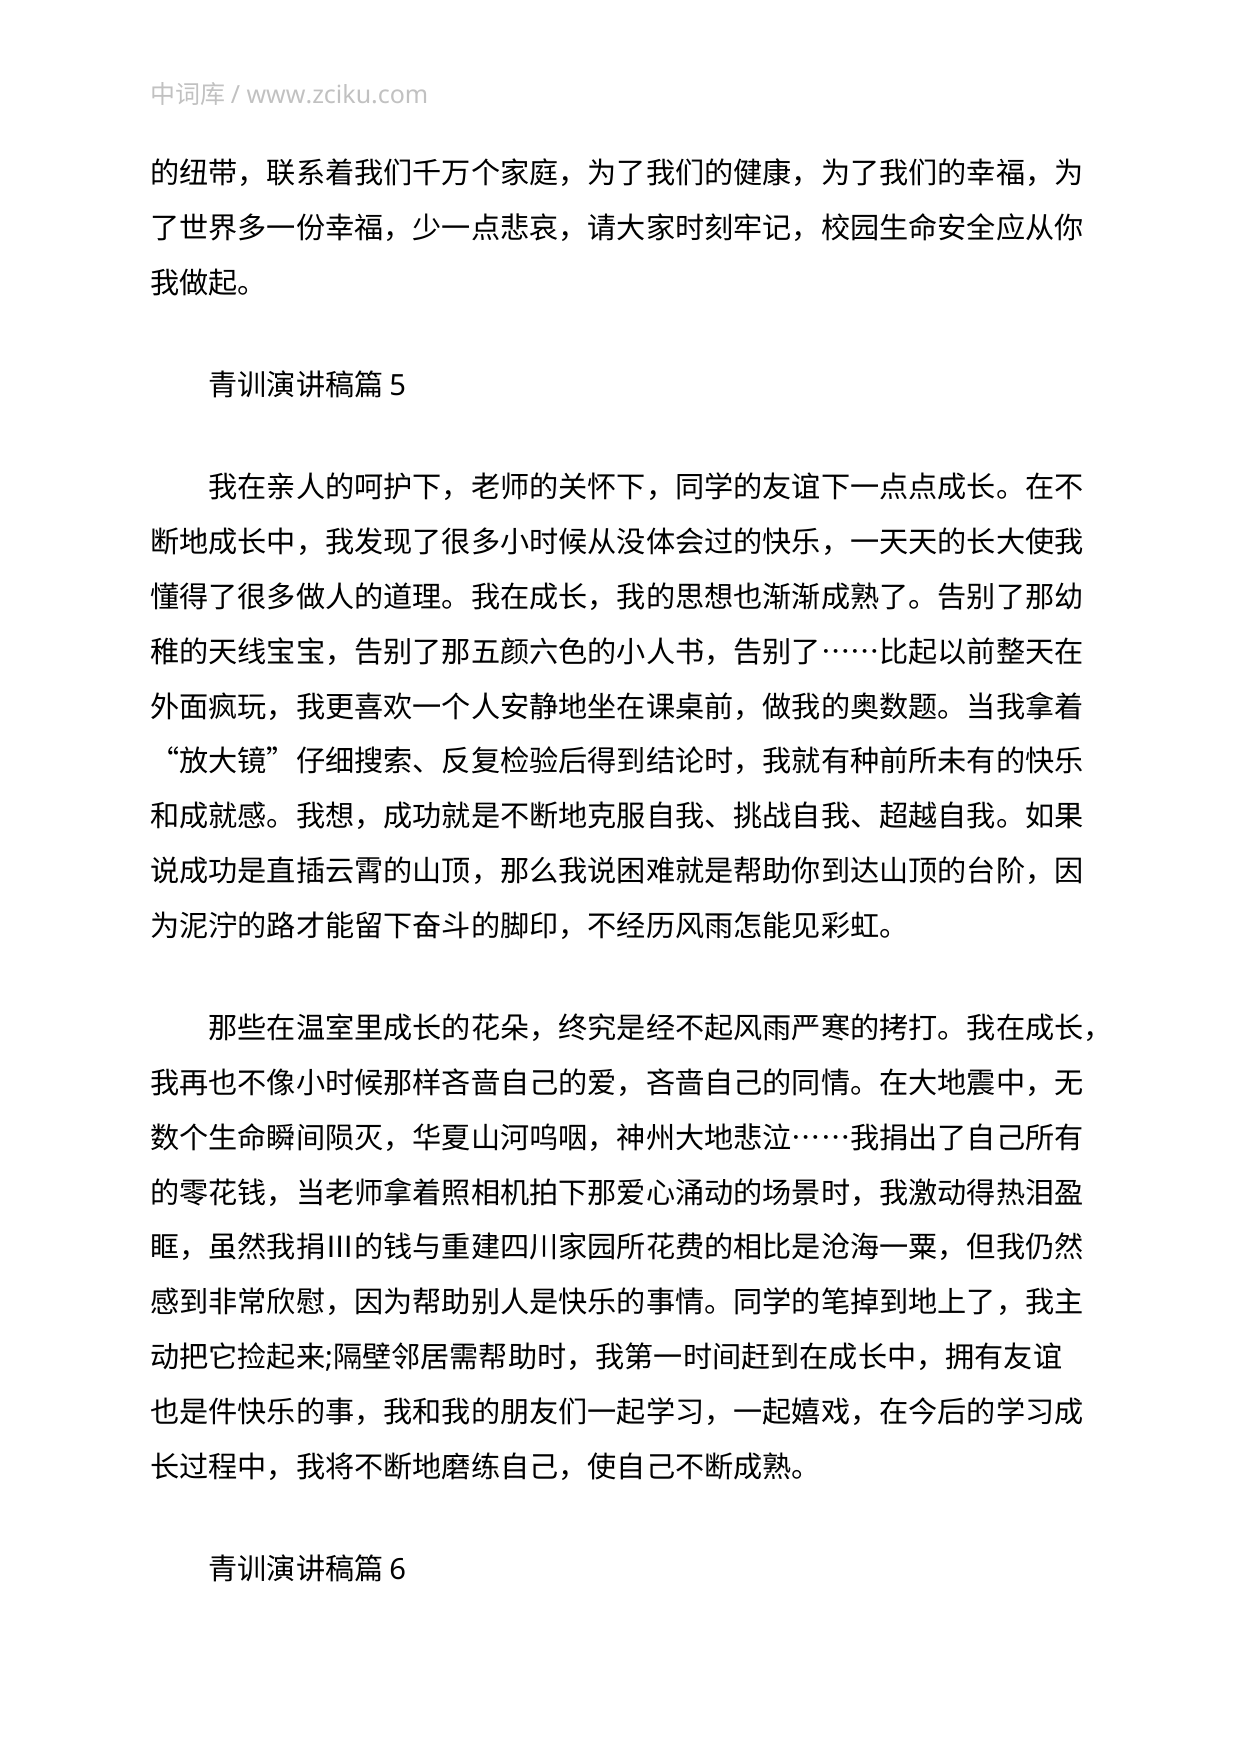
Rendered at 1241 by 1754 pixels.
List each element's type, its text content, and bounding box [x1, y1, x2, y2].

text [150, 150, 1090, 302]
text 我在亲人的呵护下，老师的关怀下，同学的友谊下一点点成长。在不断地成长中，我发现了很多小时候从没体会过的快乐，一天天的长大使我懂得了很多做人的道理。我在成长，我的思想也渐渐成熟了。告别了那幼稚的天线宝宝，告别了那五颜六色的小人书，告别了……比起以前整天在外面疯玩，我更喜欢一个人安静地坐在课桌前，做我的奥数题。当我拿着“放大镜”仔细搜索、反复检验后得到结论时，我就有种前所未有的快乐和成就感。我想，成功就是不断地克服自我、挑战自我、超越自我。如果说成功是直插云霄的山顶，那么我说困难就是帮助你到达山顶的台阶，因为泥泞的路才能留下奋斗的脚印，不经历风雨怎能见彩虹。 [150, 463, 1090, 945]
text 那些在温室里成长的花朵，终究是经不起风雨严寒的拷打。我在成长，我再也不像小时候那样吝啬自己的爱，吝啬自己的同情。在大地震中，无数个生命瞬间陨灭，华夏山河呜咽，神州大地悲泣……我捐出了自己所有的零花钱，当老师拿着照相机拍下那爱心涌动的场景时，我激动得热泪盈眶，虽然我捐Ⅲ的钱与重建四川家园所花费的相比是沧海一粟，但我仍然感到非常欣慰，因为帮助别人是快乐的事情。同学的笔掉到地上了，我主动把它捡起来;隔壁邻居需帮助时，我第一时间赶到在成长中，拥有友谊也是件快乐的事，我和我的朋友们一起学习，一起嬉戏，在今后的学习成长过程中，我将不断地磨练自己，使自己不断成熟。 [150, 1004, 1090, 1486]
text 青训演讲稿篇6 [150, 1546, 1090, 1588]
text 青训演讲稿篇5 [150, 362, 1090, 404]
